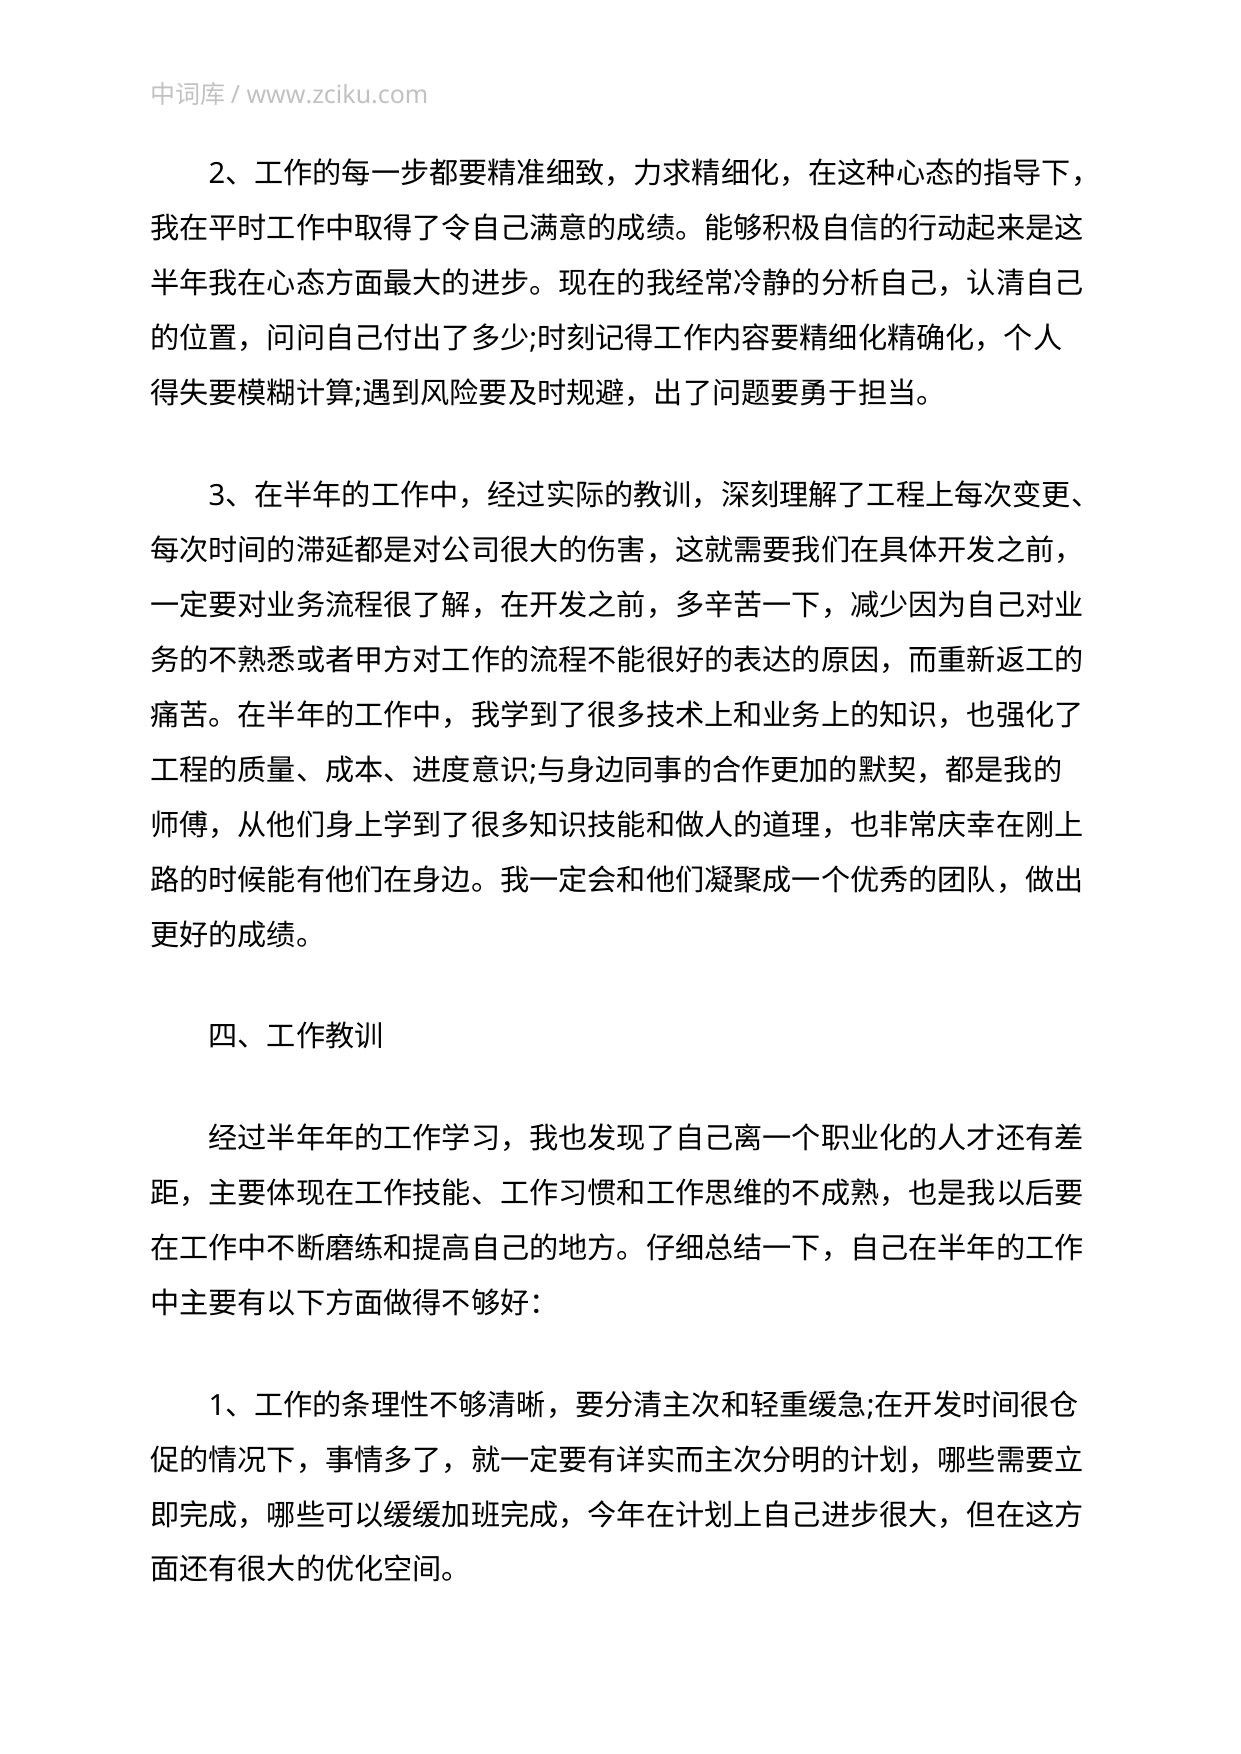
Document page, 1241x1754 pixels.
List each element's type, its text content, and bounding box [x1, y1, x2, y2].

text 2、工作的每一步都要精准细致，力求精细化，在这种心态的指导下，我在平时工作中取得了令自己满意的成绩。能够积极自信的行动起来是这半年我在心态方面最大的进步。现在的我经常冷静的分析自己，认清自己的位置，问问自己付出了多少;时刻记得工作内容要精细化精确化，个人得失要模糊计算;遇到风险要及时规避，出了问题要勇于担当。 [150, 150, 1090, 412]
text 经过半年年的工作学习，我也发现了自己离一个职业化的人才还有差距，主要体现在工作技能、工作习惯和工作思维的不成熟，也是我以后要在工作中不断磨练和提高自己的地方。仔细总结一下，自己在半年的工作中主要有以下方面做得不够好： [150, 1115, 1090, 1322]
text 3、在半年的工作中，经过实际的教训，深刻理解了工程上每次变更、每次时间的滞延都是对公司很大的伤害，这就需要我们在具体开发之前，一定要对业务流程很了解，在开发之前，多辛苦一下，减少因为自己对业务的不熟悉或者甲方对工作的流程不能很好的表达的原因，而重新返工的痛苦。在半年的工作中，我学到了很多技术上和业务上的知识，也强化了工程的质量、成本、进度意识;与身边同事的合作更加的默契，都是我的师傅，从他们身上学到了很多知识技能和做人的道理，也非常庆幸在刚上路的时候能有他们在身边。我一定会和他们凝聚成一个优秀的团队，做出更好的成绩。 [150, 472, 1090, 953]
text 四、工作教训 [150, 1013, 1090, 1055]
text 1、工作的条理性不够清晰，要分清主次和轻重缓急;在开发时间很仓促的情况下，事情多了，就一定要有详实而主次分明的计划，哪些需要立即完成，哪些可以缓缓加班完成，今年在计划上自己进步很大，但在这方面还有很大的优化空间。 [150, 1381, 1090, 1588]
